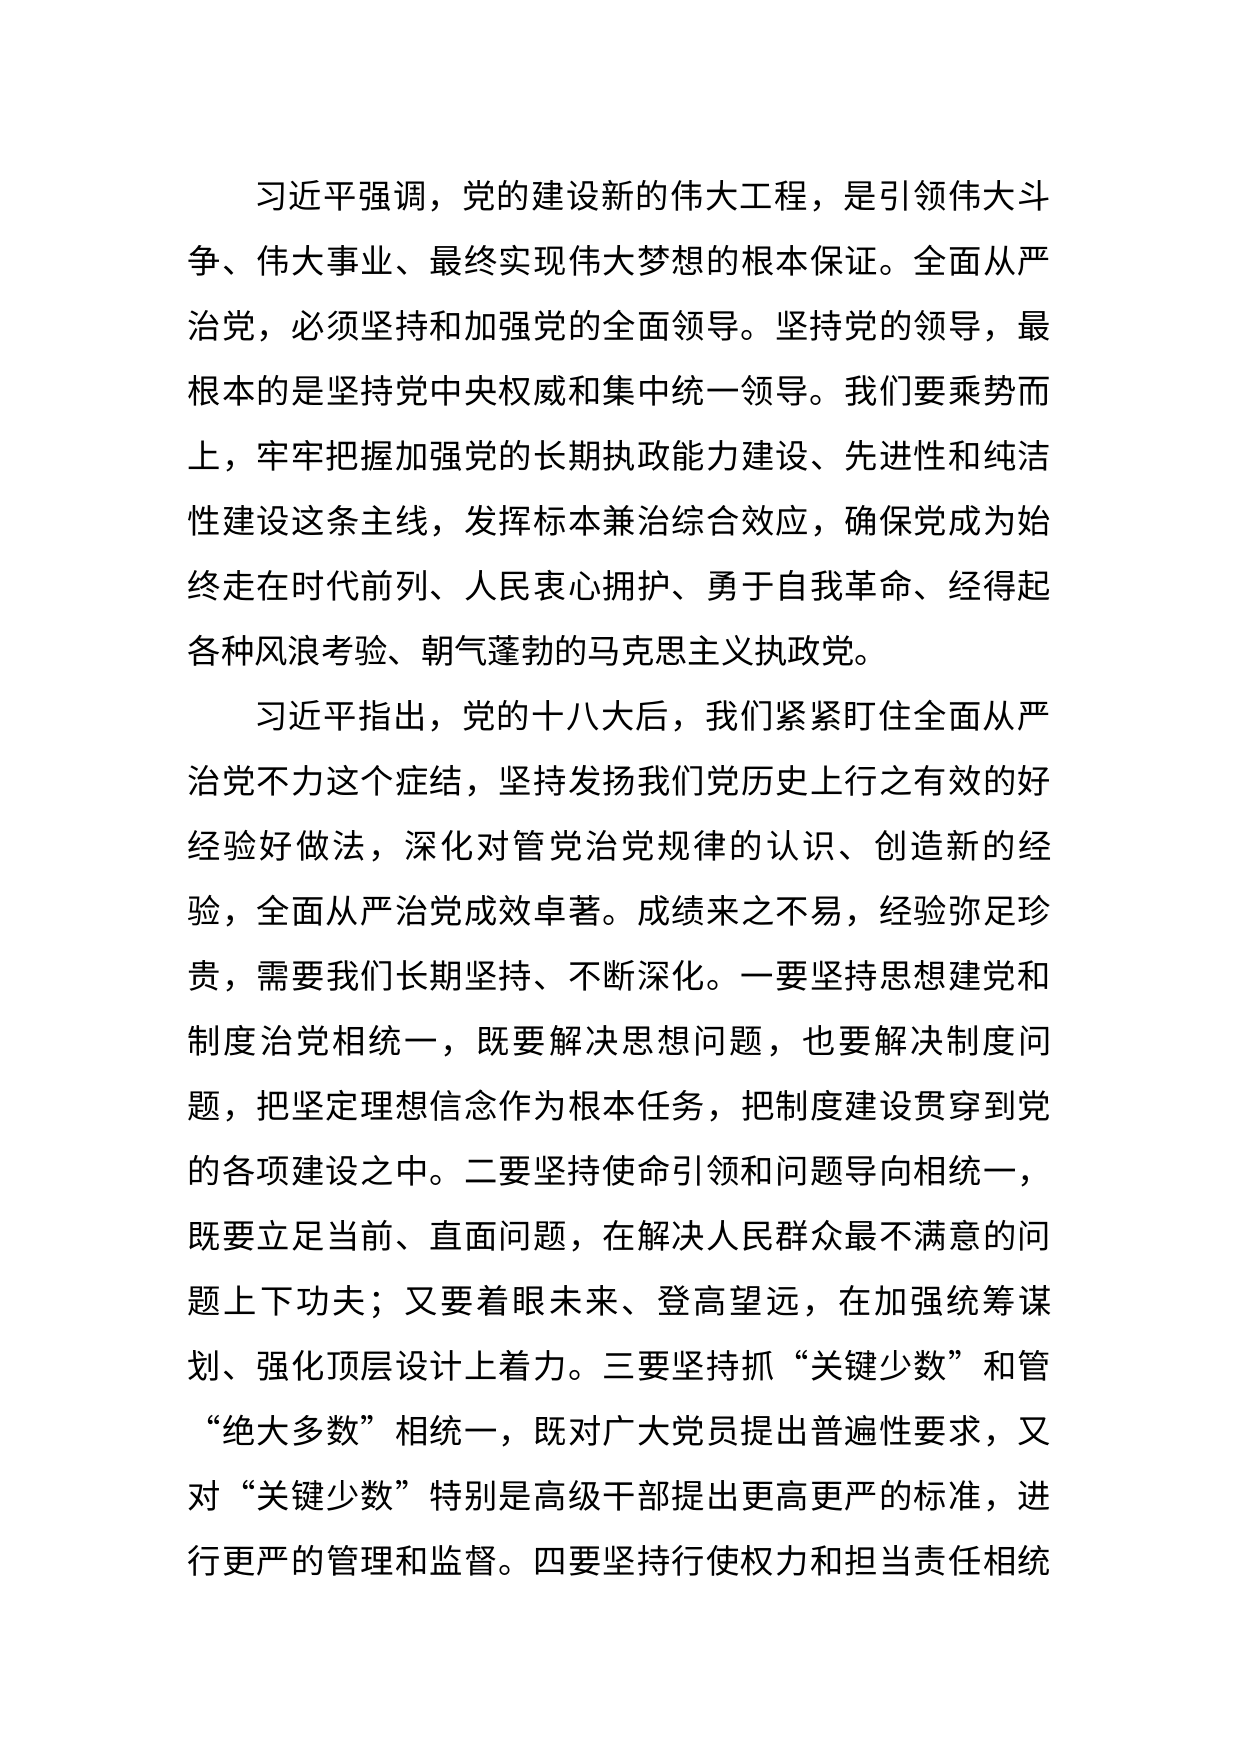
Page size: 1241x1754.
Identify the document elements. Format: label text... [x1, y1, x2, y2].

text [187, 682, 1053, 1592]
text 习近平强调，党的建设新的伟大工程，是引领伟大斗争、伟大事业、最终实现伟大梦想的根本保证。全面从严治党，必须坚持和加强党的全面领导。坚持党的领导，最根本的是坚持党中央权威和集中统一领导。我们要乘势而上，牢牢把握加强党的长期执政能力建设、先进性和纯洁性建设这条主线，发挥标本兼治综合效应，确保党成为始终走在时代前列、人民衷心拥护、勇于自我革命、经得起各种风浪考验、朝气蓬勃的马克思主义执政党。 [187, 162, 1053, 682]
